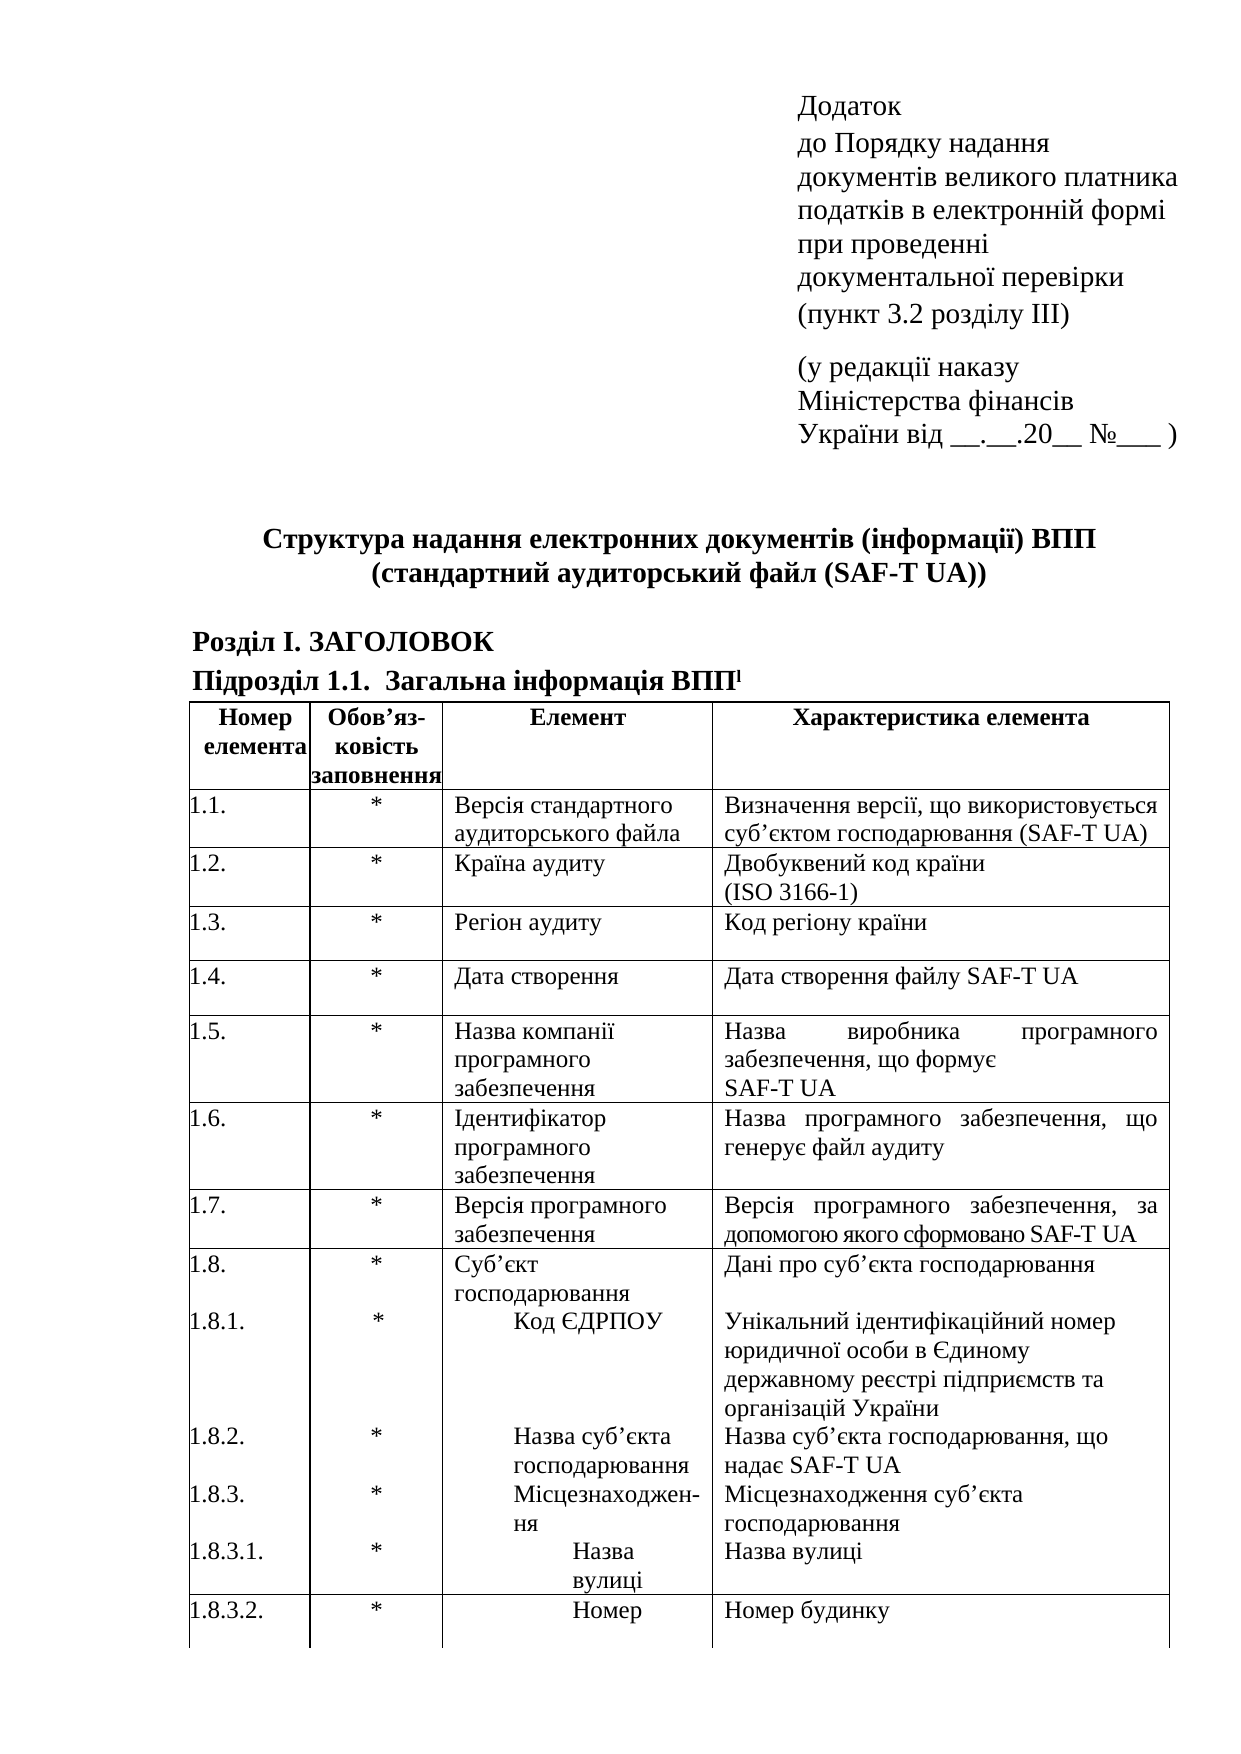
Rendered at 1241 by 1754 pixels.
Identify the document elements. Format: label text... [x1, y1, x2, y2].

table_cell Місцезнаходжен-ня [443, 1479, 712, 1536]
table_cell Визначення версії, що використовується суб’єктом господарювання (SAF-T UA) [713, 790, 1169, 847]
table_header Обов’яз- ковість заповнення [311, 703, 442, 789]
table_cell Номер будинку [443, 1595, 712, 1648]
text Структура надання електронних документів (інформації) ВПП (стандартний аудиторський файл (SAF-T UA)) [177, 521, 1181, 588]
table_cell Двобуквений код країни (ISO 3166-1) [713, 848, 1169, 906]
table_cell Назва програмного забезпечення, що генерує файл аудиту [713, 1103, 1169, 1189]
table_cell Місцезнаходження суб’єкта господарювання [713, 1479, 1169, 1536]
table_cell Назва суб’єкта господарювання, що надає SAF-T UA [713, 1421, 1169, 1479]
table_cell Назва виробника програмного забезпечення, що формує SAF-T UA [713, 1016, 1169, 1102]
text Додаток [797, 88, 1181, 122]
table_cell Унікальний ідентифікаційний номер юридичної особи в Єдиному державному реєстрі підприємств та організацій України [713, 1306, 1169, 1421]
table_header Елемент [443, 703, 712, 789]
table_cell * [311, 1536, 442, 1594]
table_cell 1.1. [190, 790, 309, 847]
table_cell 1.3. [190, 907, 309, 960]
table_cell * [311, 1421, 442, 1479]
table_cell Суб’єкт господарювання [443, 1249, 712, 1306]
table_cell Версія програмного забезпечення, за допомогою якого сформовано SAF-T UA [713, 1190, 1169, 1248]
text Підрозділ 1.1. Загальна інформація ВППˡ [177, 663, 1181, 696]
table_cell * [311, 907, 442, 960]
table_cell * [311, 1306, 442, 1421]
table_cell 1.4. [190, 961, 309, 1015]
table_cell Дані про суб’єкта господарювання [713, 1249, 1169, 1306]
table_cell 1.8. [190, 1249, 309, 1306]
table_cell * [311, 961, 442, 1015]
table_cell Версія програмного забезпечення [443, 1190, 712, 1248]
table_cell Назва вулиці [443, 1536, 712, 1594]
table_cell * [311, 1479, 442, 1536]
table_cell 1.8.1. [190, 1306, 309, 1421]
text (у редакції наказу Міністерства фінансів України від __.__.20__ №___ ) [797, 349, 1181, 450]
table_header Номер елемента [190, 703, 309, 789]
table_cell 1.8.2. [190, 1421, 309, 1479]
table_cell Назва вулиці [713, 1536, 1169, 1594]
table_header Характеристика елемента [713, 703, 1169, 789]
table_cell Назва суб’єкта господарювання [443, 1421, 712, 1479]
table_cell * [311, 1190, 442, 1248]
table_cell 1.2. [190, 848, 309, 906]
table_cell Дата створення файлу SAF-T UA [713, 961, 1169, 1015]
table_cell 1.6. [190, 1103, 309, 1189]
table_cell 1.8.3.1. [190, 1536, 309, 1594]
table_cell 1.7. [190, 1190, 309, 1248]
table_cell Версія cтандартного аудиторського файла [443, 790, 712, 847]
table_cell Країна аудиту [443, 848, 712, 906]
table_cell * [311, 1595, 442, 1648]
table_cell * [311, 1103, 442, 1189]
table_cell Номер будинку [713, 1595, 1169, 1648]
text Розділ І. ЗАГОЛОВОК [177, 624, 1181, 658]
table_cell 1.5. [190, 1016, 309, 1102]
table_cell * [311, 1016, 442, 1102]
table_cell 1.8.3. [190, 1479, 309, 1536]
table_cell Ідентифікатор програмного забезпечення [443, 1103, 712, 1189]
table_cell * [311, 1249, 442, 1306]
text (пункт 3.2 розділу ІІІ) [797, 296, 1181, 329]
table_cell Код ЄДРПОУ [443, 1306, 712, 1421]
table_cell Дата створення [443, 961, 712, 1015]
table_cell Код регіону країни [713, 907, 1169, 960]
table_cell * [311, 790, 442, 847]
text до Порядку надання документів великого платника податків в електронній формі при проведенні документальної перевірки [797, 125, 1181, 293]
table_cell 1.8.3.2. [190, 1595, 309, 1648]
table_cell Назва компанії програмного забезпечення [443, 1016, 712, 1102]
table_cell * [311, 848, 442, 906]
table_cell Регіон аудиту [443, 907, 712, 960]
